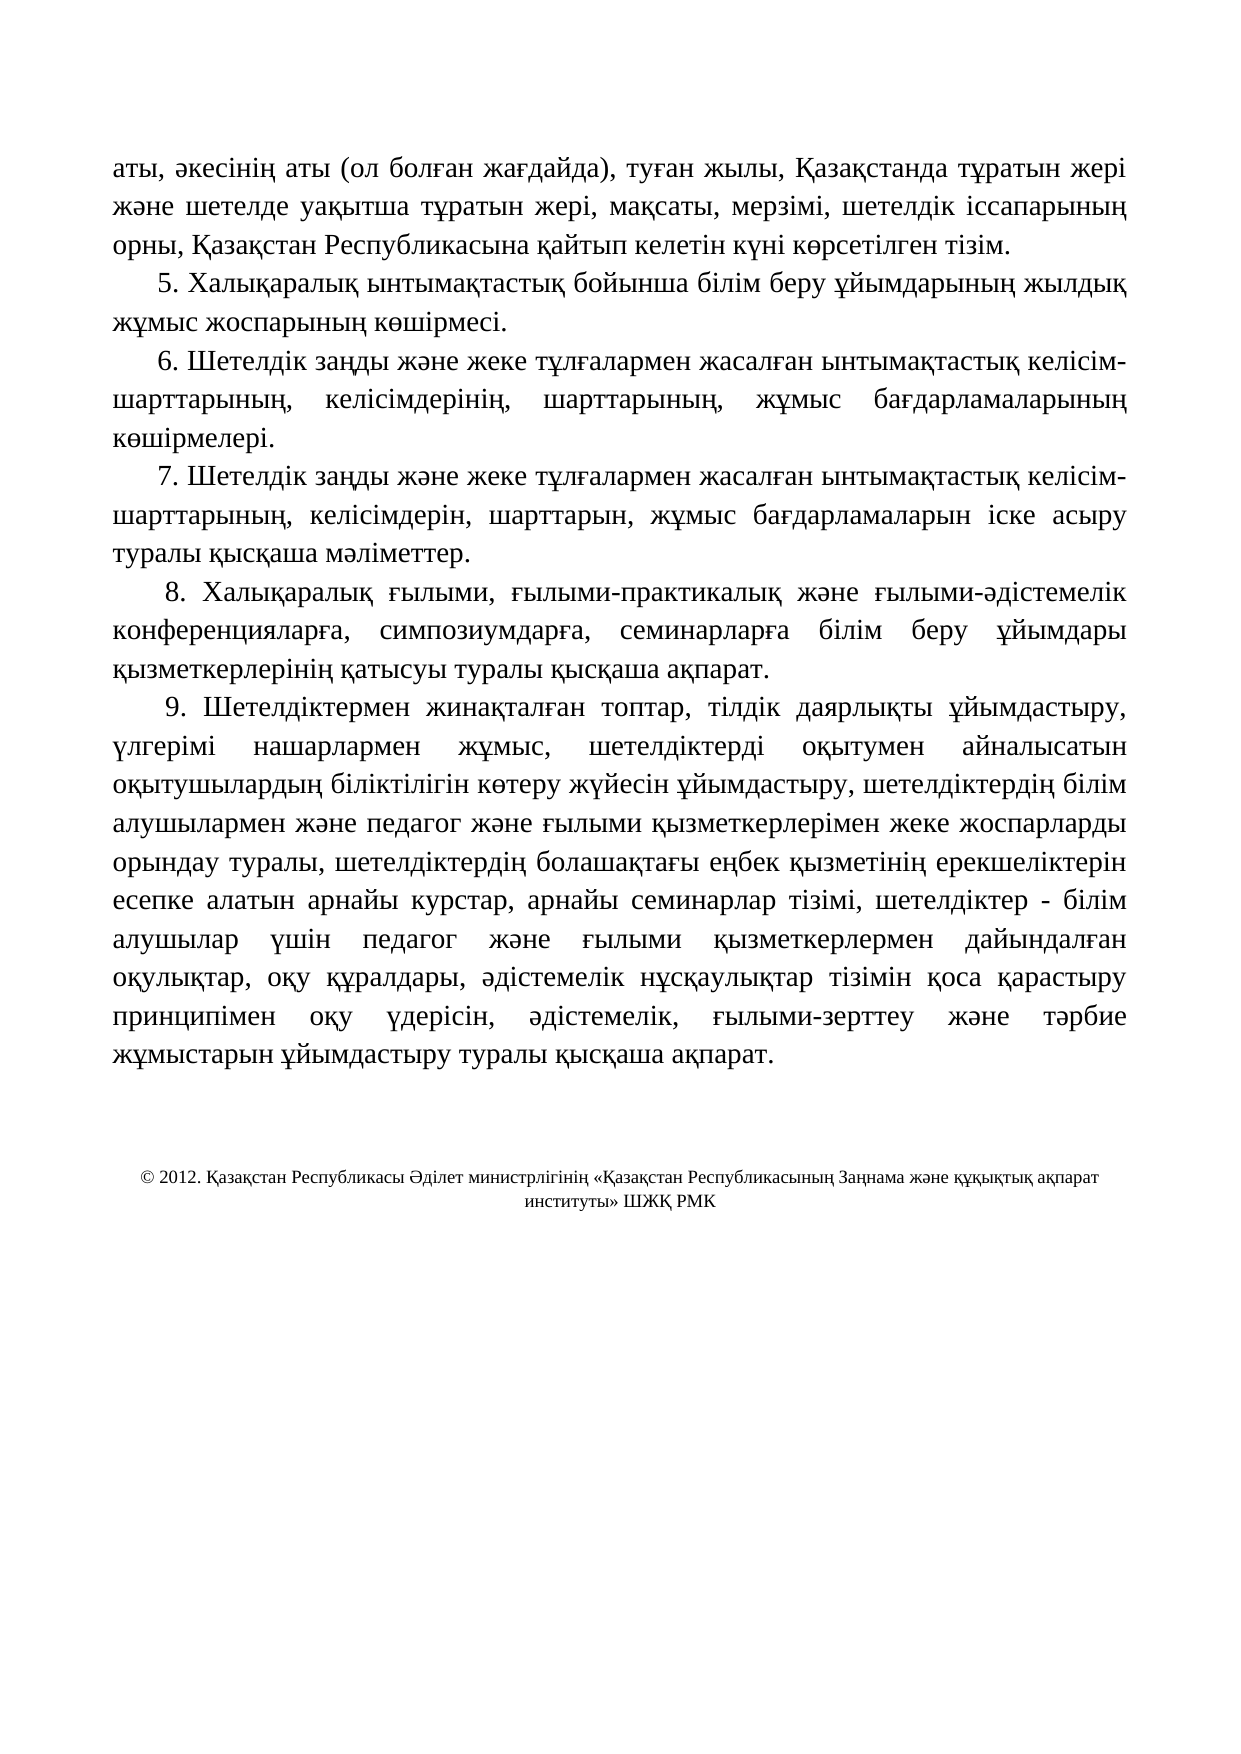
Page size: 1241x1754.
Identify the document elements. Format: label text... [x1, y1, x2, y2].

text 9. Шетелдіктермен жинақталған топтар, тілдік даярлықты ұйымдастыру, үлгерімі нашарлармен жұмыс, шетелдіктерді оқытумен айналысатын оқытушылардың біліктілігін көтеру жүйесін ұйымдастыру, шетелдіктердің білім алушылармен және педагог және ғылыми қызметкерлерімен жеке жоспарларды орындау туралы, шетелдіктердің болашақтағы еңбек қызметінің ерекшеліктерін есепке алатын арнайы курстар, арнайы семинарлар тізімі, шетелдіктер - білім алушылар үшін педагог және ғылыми қызметкерлермен дайындалған оқулықтар, оқу құралдары, әдістемелік нұсқаулықтар тізімін қоса қарастыру принципімен оқу үдерісін, әдістемелік, ғылыми-зерттеу және тәрбие жұмыстарын ұйымдастыру туралы қысқаша ақпарат. [112, 689, 1128, 1070]
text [112, 150, 1128, 261]
text 6. Шетелдік заңды және жеке тұлғалармен жасалған ынтымақтастық келісім-шарттарының, келісімдерінің, шарттарының, жұмыс бағдарламаларының көшірмелері. [112, 343, 1128, 453]
text © 2012. Қазақстан Республикасы Әділет министрлігінің «Қазақстан Республикасының Заңнама және құқықтық ақпарат институты» ШЖҚ РМК [112, 1166, 1128, 1212]
text 7. Шетелдік заңды және жеке тұлғалармен жасалған ынтымақтастық келісім-шарттарының, келісімдерін, шарттарын, жұмыс бағдарламаларын іске асыру туралы қысқаша мәліметтер. [112, 458, 1128, 569]
text 8. Халықаралық ғылыми, ғылыми-практикалық және ғылыми-әдістемелік конференцияларға, симпозиумдарға, семинарларға білім беру ұйымдары қызметкерлерінің қатысуы туралы қысқаша ақпарат. [112, 574, 1128, 684]
text 5. Халықаралық ынтымақтастық бойынша білім беру ұйымдарының жылдық жұмыс жоспарының көшірмесі. [112, 266, 1128, 338]
